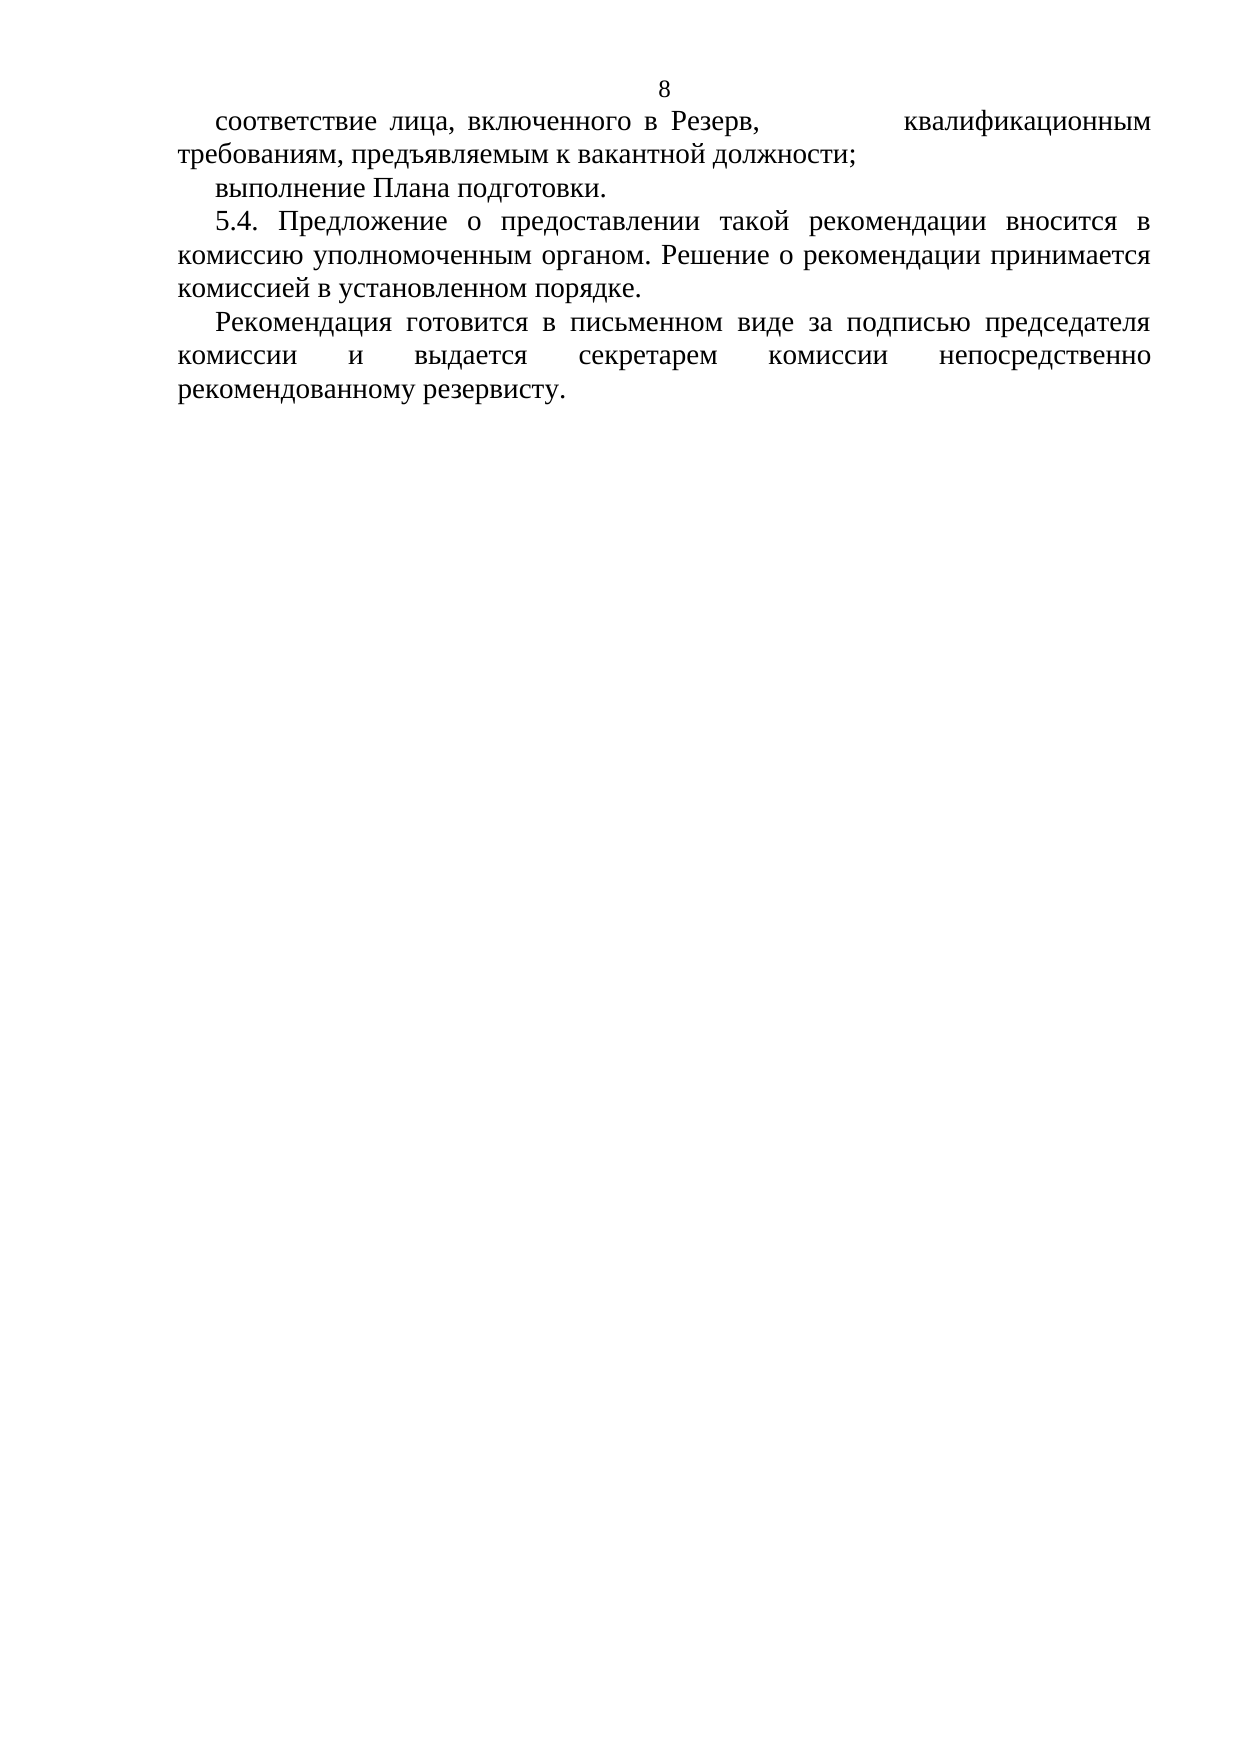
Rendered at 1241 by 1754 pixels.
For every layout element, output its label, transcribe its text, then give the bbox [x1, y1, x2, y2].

text выполнение Плана подготовки. [177, 170, 1152, 203]
text 5.4. Предложение о предоставлении такой рекомендации вносится в комиссию уполномоченным органом. Решение о рекомендации принимается комиссией в установленном порядке. [177, 203, 1152, 304]
text соответствие лица, включенного в Резерв, квалификационным требованиям, предъявляемым к вакантной должности; [177, 103, 1152, 170]
text Рекомендация готовится в письменном виде за подписью председателя комиссии и выдается секретарем комиссии непосредственно рекомендованному резервисту. [177, 304, 1152, 404]
